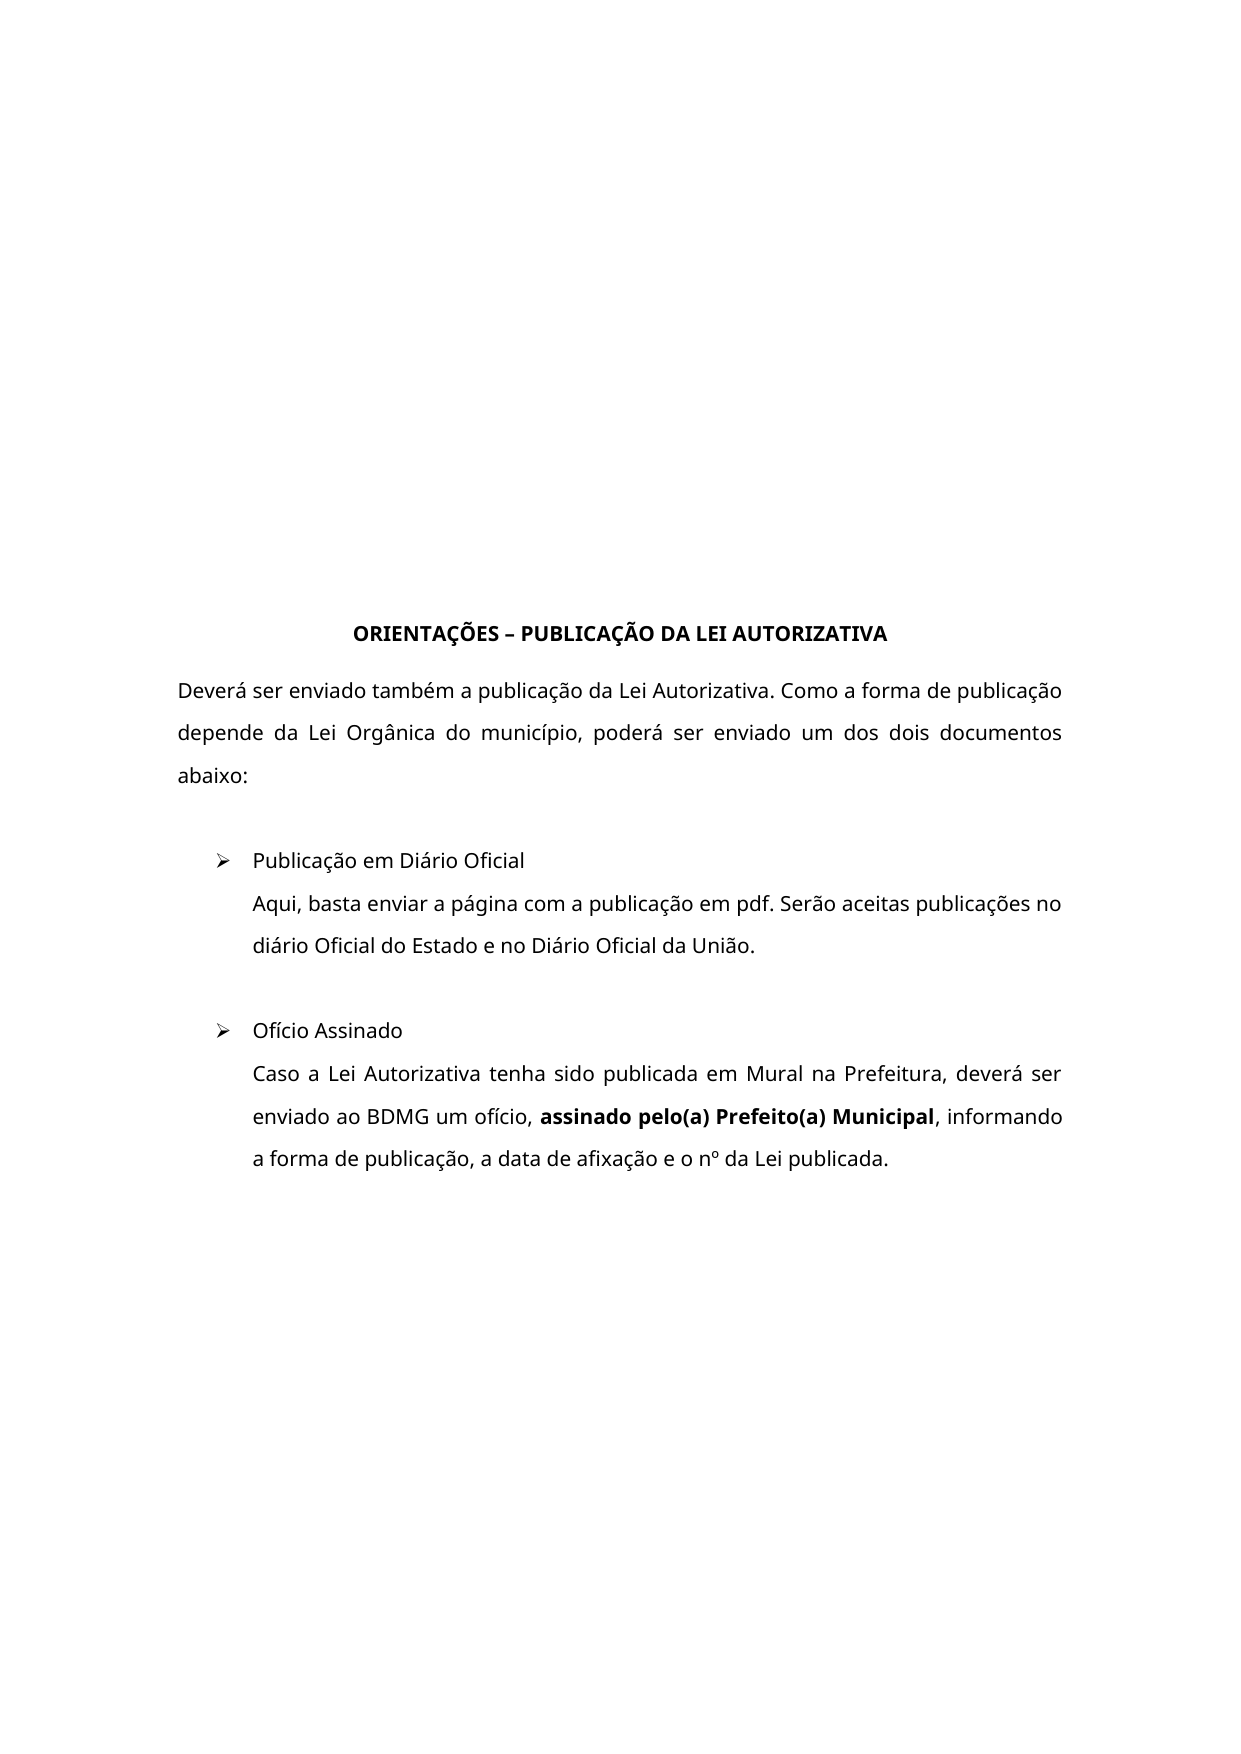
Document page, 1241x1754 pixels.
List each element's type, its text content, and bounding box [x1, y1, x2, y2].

text Caso a Lei Autorizativa tenha sido publicada em Mural na Prefeitura, deverá ser enviado ao BDMG um ofício, assinado pelo(a) Prefeito(a) Municipal, informando a forma de publicação, a data de afixação e o nº da Lei publicada. [252, 1059, 1063, 1173]
text Aqui, basta enviar a página com a publicação em pdf. Serão aceitas publicações no diário Oficial do Estado e no Diário Oficial da União. [252, 889, 1063, 960]
text Deverá ser enviado também a publicação da Lei Autorizativa. Como a forma de publicação depende da Lei Orgânica do município, poderá ser enviado um dos dois documentos abaixo: [177, 676, 1063, 789]
text ORIENTAÇÕES – PUBLICAÇÃO DA LEI AUTORIZATIVA [177, 619, 1063, 647]
list Ofício Assinado [215, 1017, 1063, 1045]
list Publicação em Diário Oficial [215, 846, 1063, 874]
